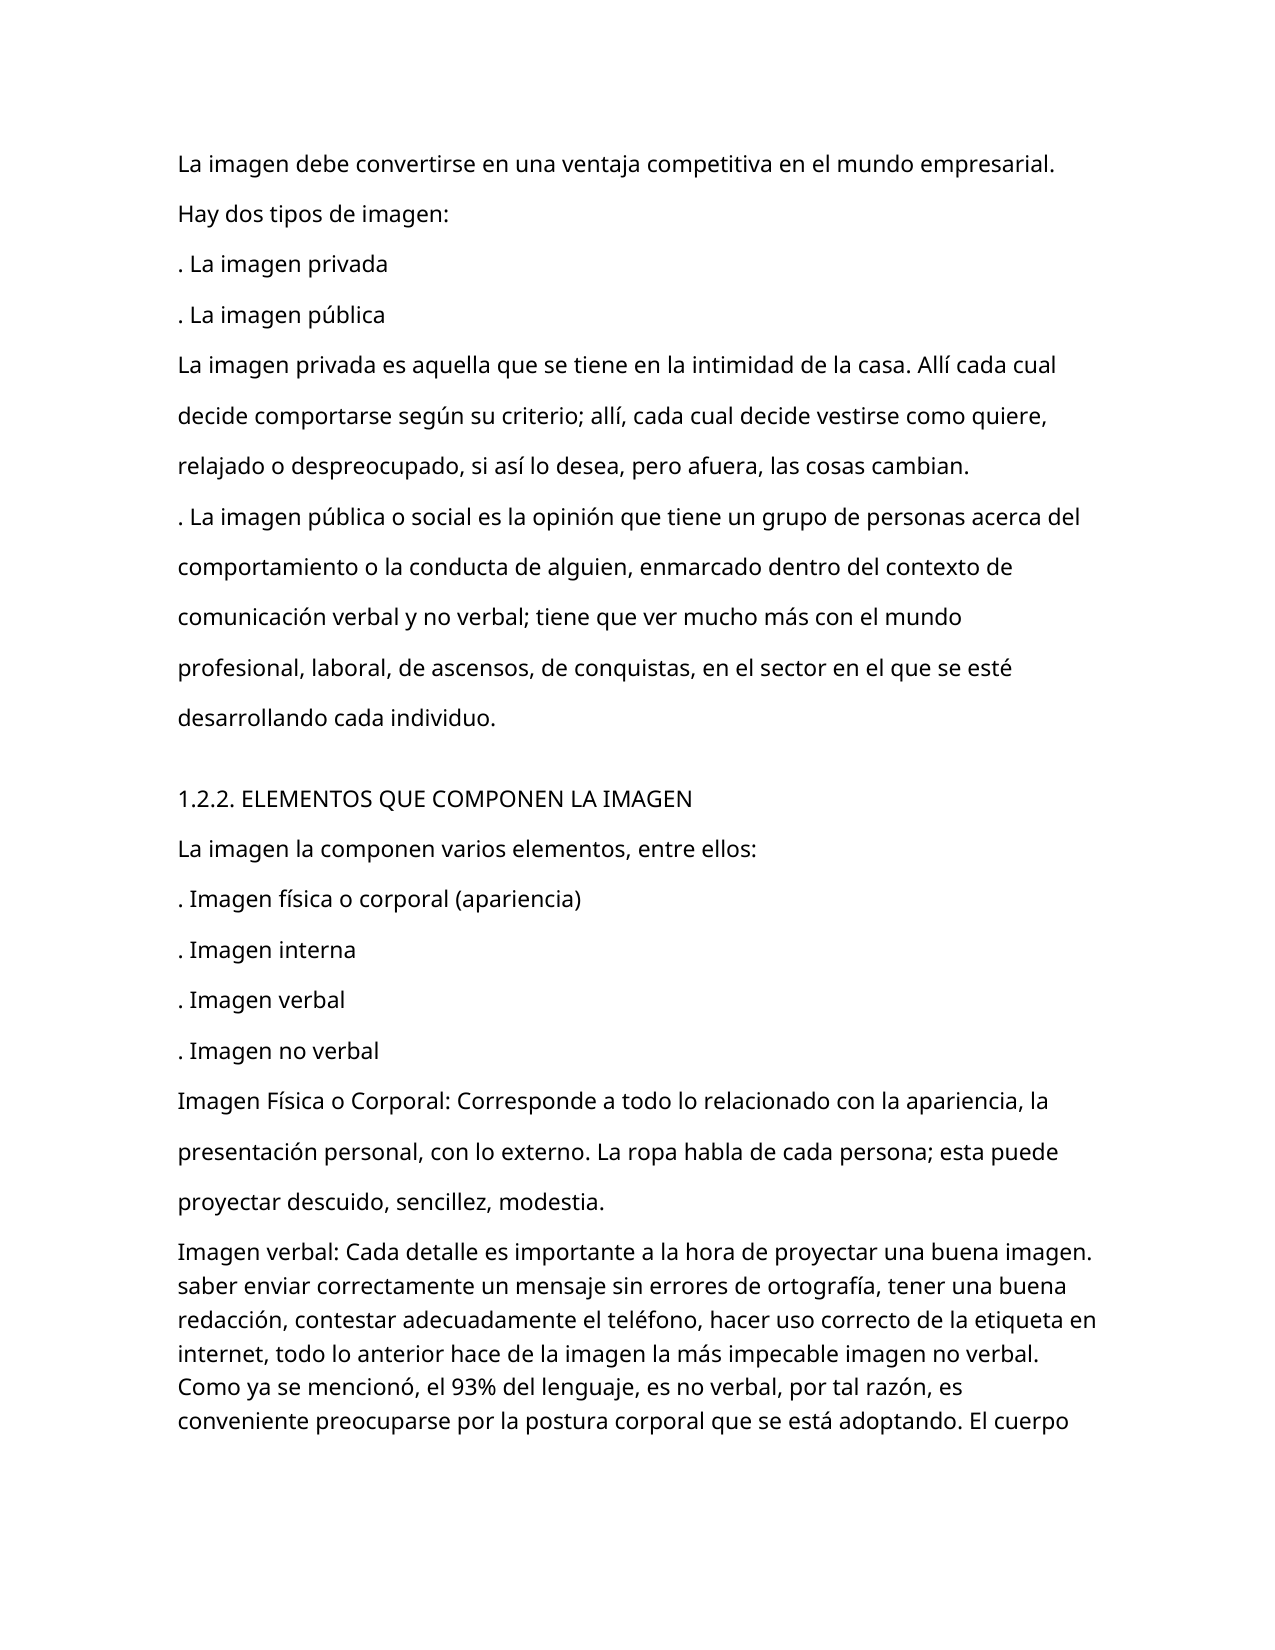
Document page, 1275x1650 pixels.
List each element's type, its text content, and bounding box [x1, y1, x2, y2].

text 1.2.2. ELEMENTOS QUE COMPONEN LA IMAGEN [177, 782, 1098, 814]
text Imagen Física o Corporal: Corresponde a todo lo relacionado con la apariencia, la [177, 1085, 1098, 1116]
text . Imagen física o corporal (apariencia) [177, 883, 1098, 914]
text relajado o despreocupado, si así lo desea, pero afuera, las cosas cambian. [177, 450, 1098, 481]
text . La imagen pública o social es la opinión que tiene un grupo de personas acerca del [177, 501, 1098, 532]
text presentación personal, con lo externo. La ropa habla de cada persona; esta puede [177, 1135, 1098, 1167]
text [177, 1236, 1098, 1436]
text . Imagen no verbal [177, 1034, 1098, 1066]
text profesional, laboral, de ascensos, de conquistas, en el sector en el que se esté [177, 652, 1098, 683]
text proyectar descuido, sencillez, modestia. [177, 1186, 1098, 1217]
text comunicación verbal y no verbal; tiene que ver mucho más con el mundo [177, 601, 1098, 633]
text La imagen la componen varios elementos, entre ellos: [177, 833, 1098, 864]
text . La imagen pública [177, 299, 1098, 330]
text decide comportarse según su criterio; allí, cada cual decide vestirse como quiere, [177, 400, 1098, 431]
text Hay dos tipos de imagen: [177, 198, 1098, 229]
text . Imagen interna [177, 934, 1098, 965]
text La imagen debe convertirse en una ventaja competitiva en el mundo empresarial. [177, 148, 1098, 179]
text comportamiento o la conducta de alguien, enmarcado dentro del contexto de [177, 551, 1098, 582]
text . La imagen privada [177, 248, 1098, 280]
text desarrollando cada individuo. [177, 702, 1098, 764]
text La imagen privada es aquella que se tiene en la intimidad de la casa. Allí cada cual [177, 349, 1098, 381]
text . Imagen verbal [177, 984, 1098, 1015]
